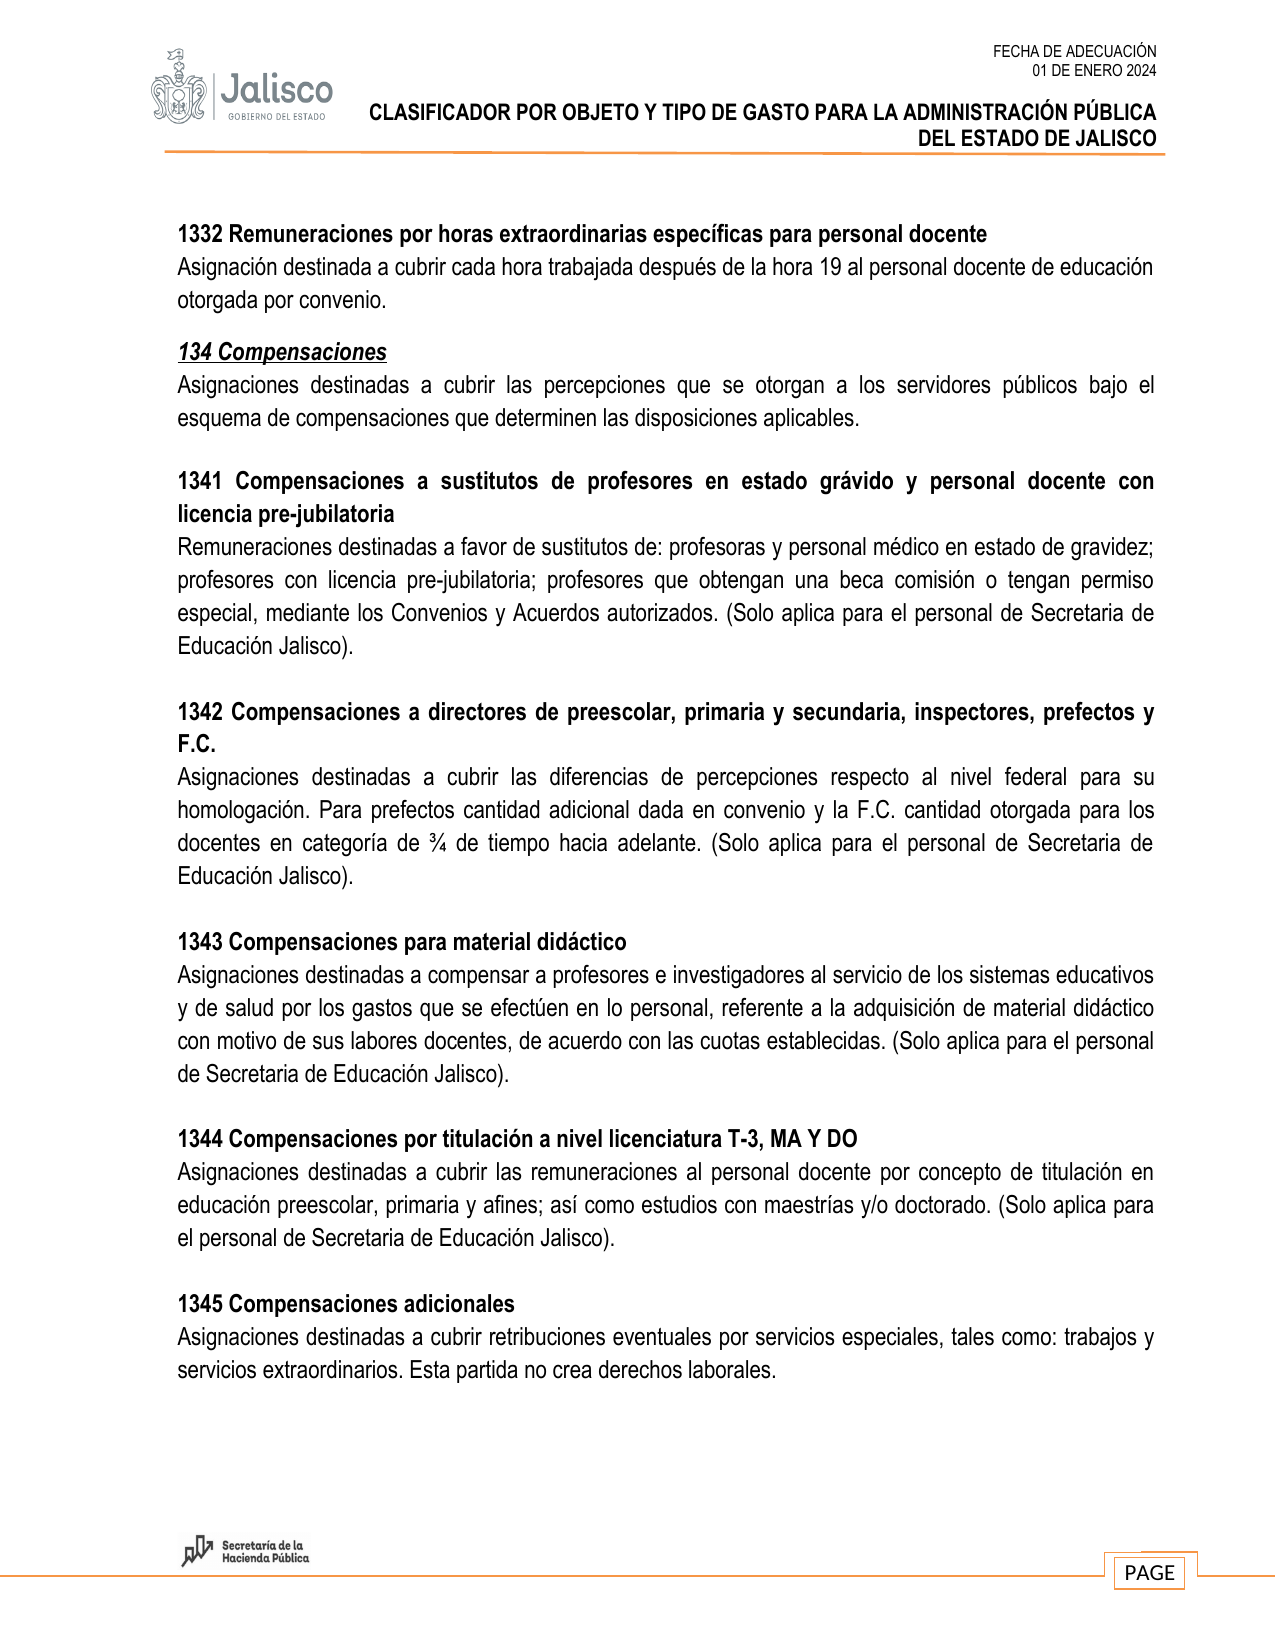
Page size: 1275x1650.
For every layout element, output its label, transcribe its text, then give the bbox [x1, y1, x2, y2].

picture [177, 1532, 311, 1570]
text 1341 Compensaciones a sustitutos de profesores en estado grávido y personal docente con licencia pre-jubilatoria [177, 466, 1157, 528]
text Asignaciones destinadas a cubrir retribuciones eventuales por servicios especiales, tales como: trabajos y servicios extraordinarios. Esta partida no crea derechos laborales. [177, 1322, 1157, 1383]
text Asignaciones destinadas a cubrir las percepciones que se otorgan a los servidores públicos bajo el esquema de compensaciones que determinen las disposiciones aplicables. [177, 370, 1157, 432]
text 134 Compensaciones [177, 337, 1157, 366]
text Remuneraciones destinadas a favor de sustitutos de: profesoras y personal médico en estado de gravidez; profesores con licencia pre-jubilatoria; profesores que obtengan una beca comisión o tengan permiso especial, mediante los Convenios y Acuerdos autorizados. (Solo aplica para el personal de Secretaria de Educación Jalisco). [177, 532, 1157, 659]
text Asignación destinada a cubrir cada hora trabajada después de la hora 19 al personal docente de educación otorgada por convenio. [177, 252, 1157, 314]
text Asignaciones destinadas a cubrir las diferencias de percepciones respecto al nivel federal para su homologación. Para prefectos cantidad adicional dada en convenio y la F.C. cantidad otorgada para los docentes en categoría de ¾ de tiempo hacia adelante. (Solo aplica para el personal de Secretaria de Educación Jalisco). [177, 762, 1157, 890]
text 1344 Compensaciones por titulación a nivel licenciatura T-3, MA Y DO [177, 1124, 1157, 1153]
picture [145, 42, 338, 129]
text 1342 Compensaciones a directores de preescolar, primaria y secundaria, inspectores, prefectos y F.C. [177, 697, 1157, 758]
text Asignaciones destinadas a compensar a profesores e investigadores al servicio de los sistemas educativos y de salud por los gastos que se efectúen en lo personal, referente a la adquisición de material didáctico con motivo de sus labores docentes, de acuerdo con las cuotas establecidas. (Solo aplica para el personal de Secretaria de Educación Jalisco). [177, 960, 1157, 1087]
text 1332 Remuneraciones por horas extraordinarias específicas para personal docente [177, 219, 1157, 248]
text Asignaciones destinadas a cubrir las remuneraciones al personal docente por concepto de titulación en educación preescolar, primaria y afines; así como estudios con maestrías y/o doctorado. (Solo aplica para el personal de Secretaria de Educación Jalisco). [177, 1157, 1157, 1252]
text 1345 Compensaciones adicionales [177, 1289, 1157, 1318]
text 1343 Compensaciones para material didáctico [177, 927, 1157, 956]
